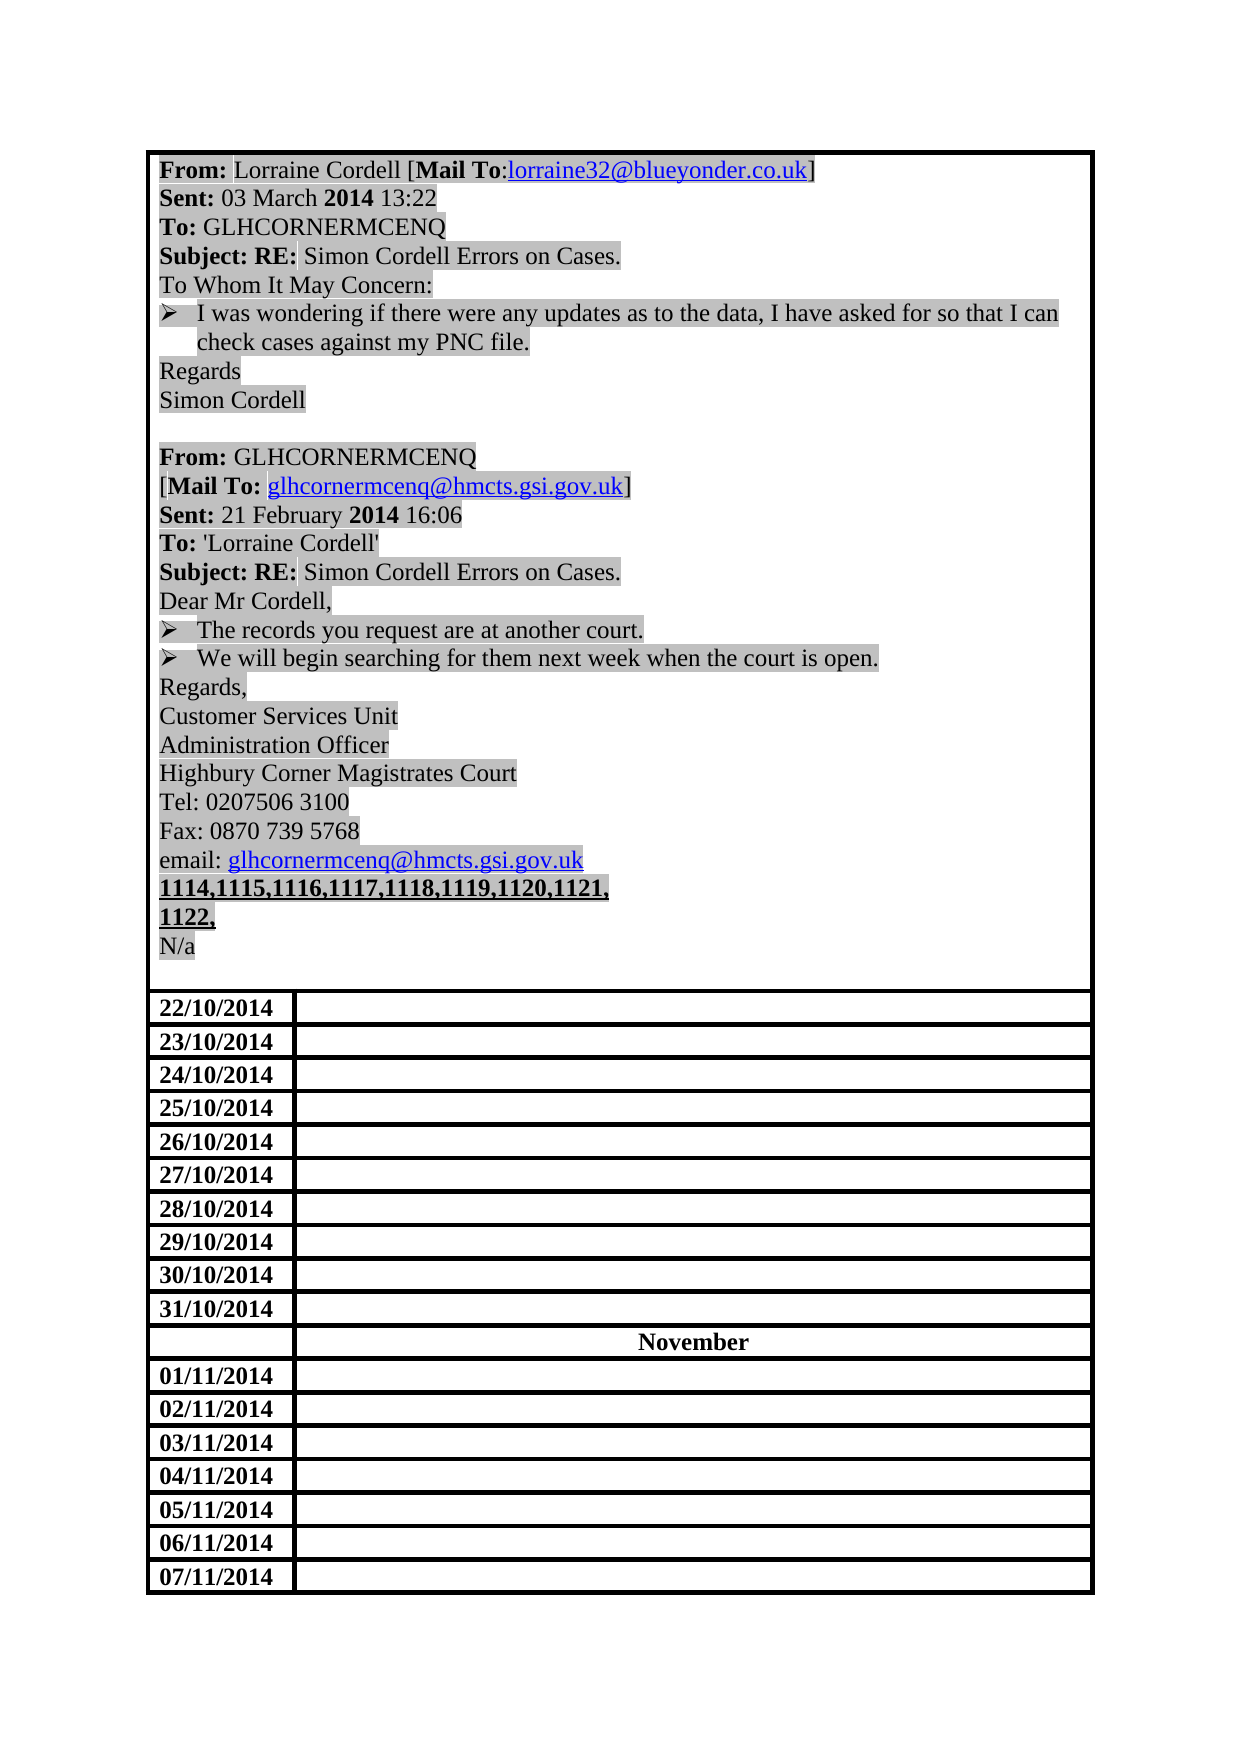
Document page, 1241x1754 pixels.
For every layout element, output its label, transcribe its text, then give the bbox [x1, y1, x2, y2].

table_cell [297, 1294, 1090, 1323]
table_cell 03/11/2014 [150, 1428, 292, 1457]
table_cell 01/11/2014 [150, 1361, 292, 1390]
table_cell 02/11/2014 [150, 1395, 292, 1423]
table_cell [297, 1027, 1090, 1055]
table_cell [297, 1093, 1090, 1122]
table_cell 22/10/2014 [150, 993, 292, 1022]
table_cell [297, 1160, 1090, 1189]
table_cell [297, 1495, 1090, 1523]
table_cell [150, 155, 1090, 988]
table_cell 06/11/2014 [150, 1528, 292, 1557]
table_cell 30/10/2014 [150, 1261, 292, 1289]
table_cell [297, 1428, 1090, 1457]
table_cell [297, 1528, 1090, 1557]
table_cell 04/11/2014 [150, 1461, 292, 1490]
table_cell [297, 1562, 1090, 1590]
table_cell 23/10/2014 [150, 1027, 292, 1055]
table_cell 27/10/2014 [150, 1160, 292, 1189]
table_cell 26/10/2014 [150, 1127, 292, 1156]
table_cell [297, 1060, 1090, 1089]
table_cell 05/11/2014 [150, 1495, 292, 1523]
table_cell [297, 1194, 1090, 1222]
table_cell 24/10/2014 [150, 1060, 292, 1089]
table_cell [297, 1227, 1090, 1256]
table_cell [297, 1261, 1090, 1289]
table_cell 25/10/2014 [150, 1093, 292, 1122]
table_cell [297, 1395, 1090, 1423]
table_cell [297, 1127, 1090, 1156]
table_cell [297, 993, 1090, 1022]
table_cell 07/11/2014 [150, 1562, 292, 1590]
table_cell [297, 1461, 1090, 1490]
table_cell 31/10/2014 [150, 1294, 292, 1323]
table_cell [297, 1361, 1090, 1390]
table_cell 28/10/2014 [150, 1194, 292, 1222]
table_cell [150, 1328, 292, 1356]
table_cell November [297, 1328, 1090, 1356]
table_cell 29/10/2014 [150, 1227, 292, 1256]
